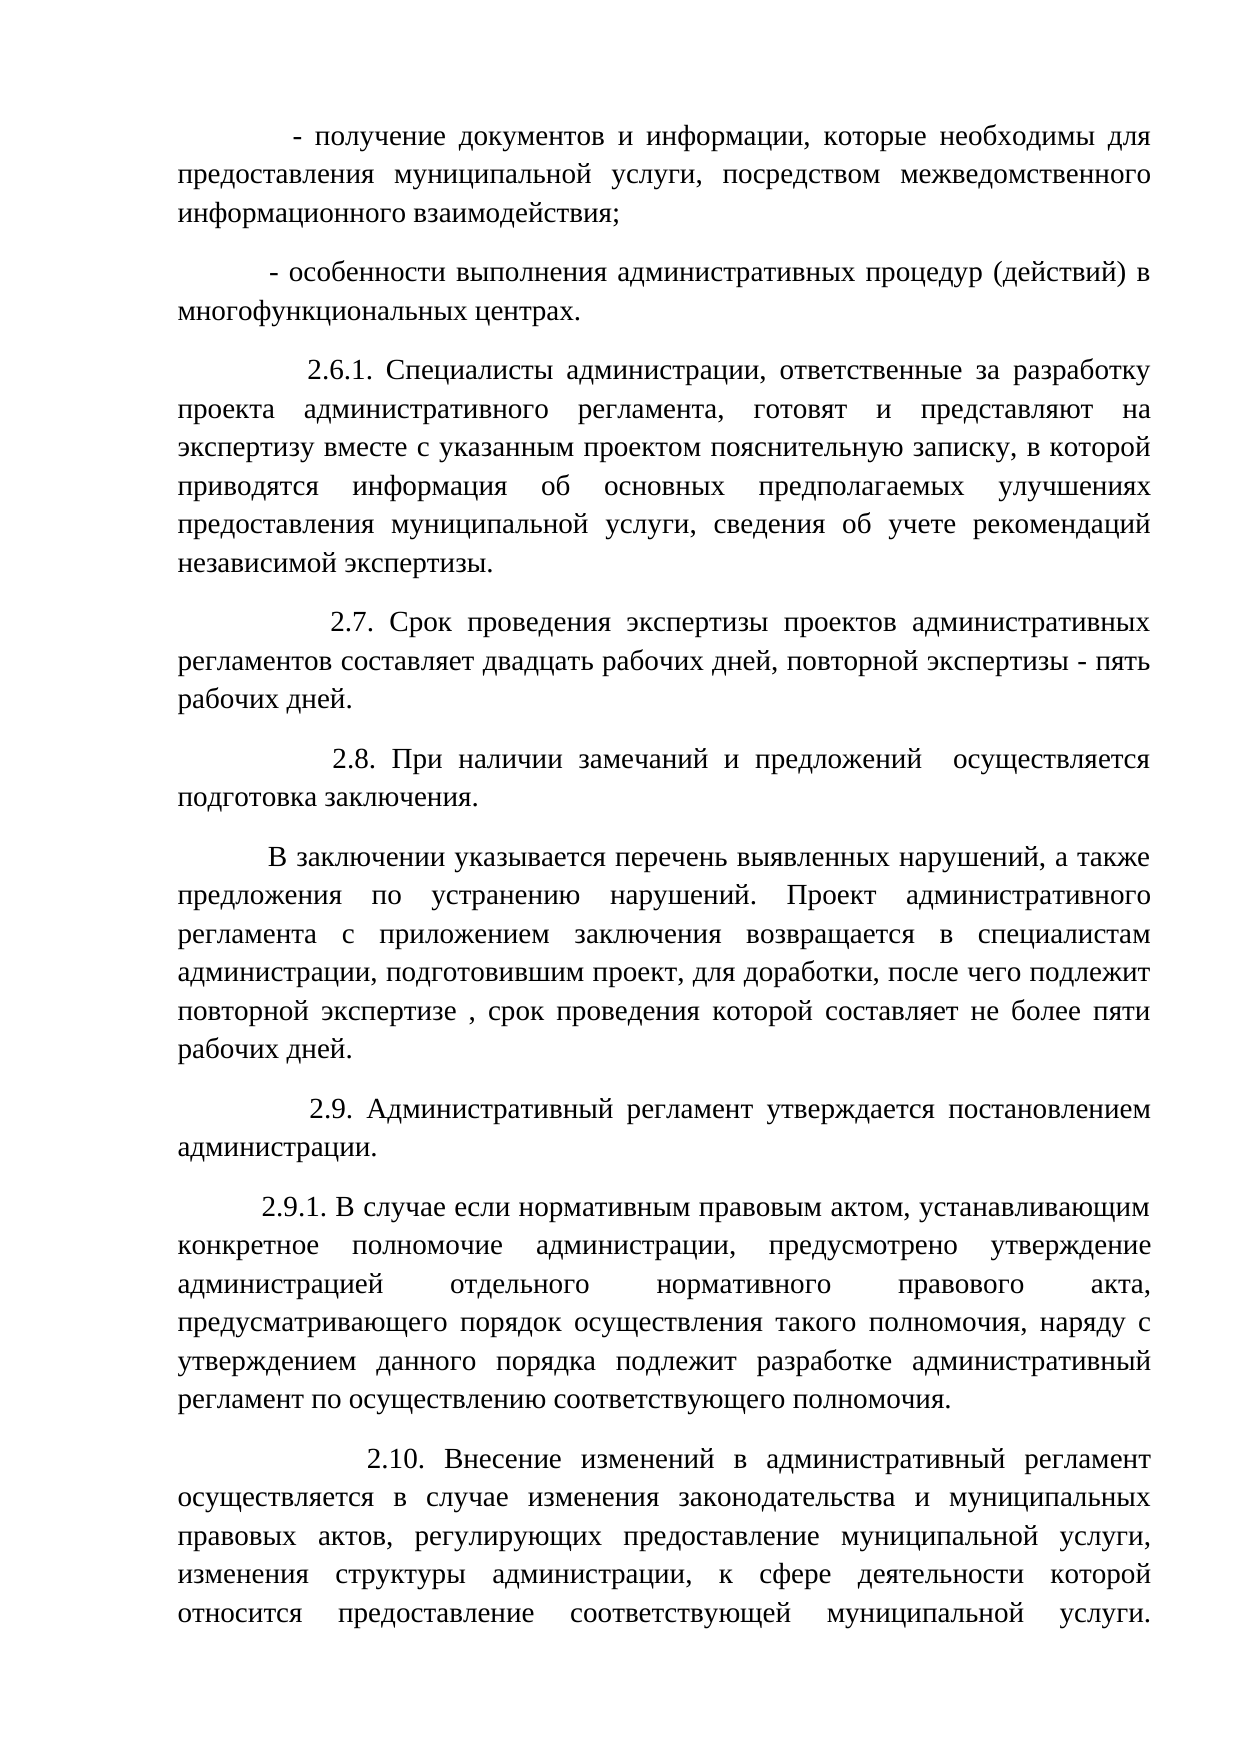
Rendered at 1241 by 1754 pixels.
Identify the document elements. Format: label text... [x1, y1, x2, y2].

text 2.8. При наличии замечаний и предложений осуществляется подготовка заключения. [177, 741, 1152, 813]
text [177, 1441, 1152, 1629]
text 2.6.1. Специалисты администрации, ответственные за разработку проекта административного регламента, готовят и представляют на экспертизу вместе с указанным проектом пояснительную записку, в которой приводятся информация об основных предполагаемых улучшениях предоставления муниципальной услуги, сведения об учете рекомендаций независимой экспертизы. [177, 352, 1152, 579]
text 2.7. Срок проведения экспертизы проектов административных регламентов составляет двадцать рабочих дней, повторной экспертизы - пять рабочих дней. [177, 604, 1152, 715]
text - получение документов и информации, которые необходимы для предоставления муниципальной услуги, посредством межведомственного информационного взаимодействия; [177, 118, 1152, 229]
text - особенности выполнения административных процедур (действий) в многофункциональных центрах. [177, 254, 1152, 327]
text В заключении указывается перечень выявленных нарушений, а также предложения по устранению нарушений. Проект административного регламента с приложением заключения возвращается в специалистам администрации, подготовившим проект, для доработки, после чего подлежит повторной экспертизе , срок проведения которой составляет не более пяти рабочих дней. [177, 839, 1152, 1065]
text 2.9. Административный регламент утверждается постановлением администрации. [177, 1091, 1152, 1163]
text 2.9.1. В случае если нормативным правовым актом, устанавливающим конкретное полномочие администрации, предусмотрено утверждение администрацией отдельного нормативного правового акта, предусматривающего порядок осуществления такого полномочия, наряду с утверждением данного порядка подлежит разработке административный регламент по осуществлению соответствующего полномочия. [177, 1189, 1152, 1415]
